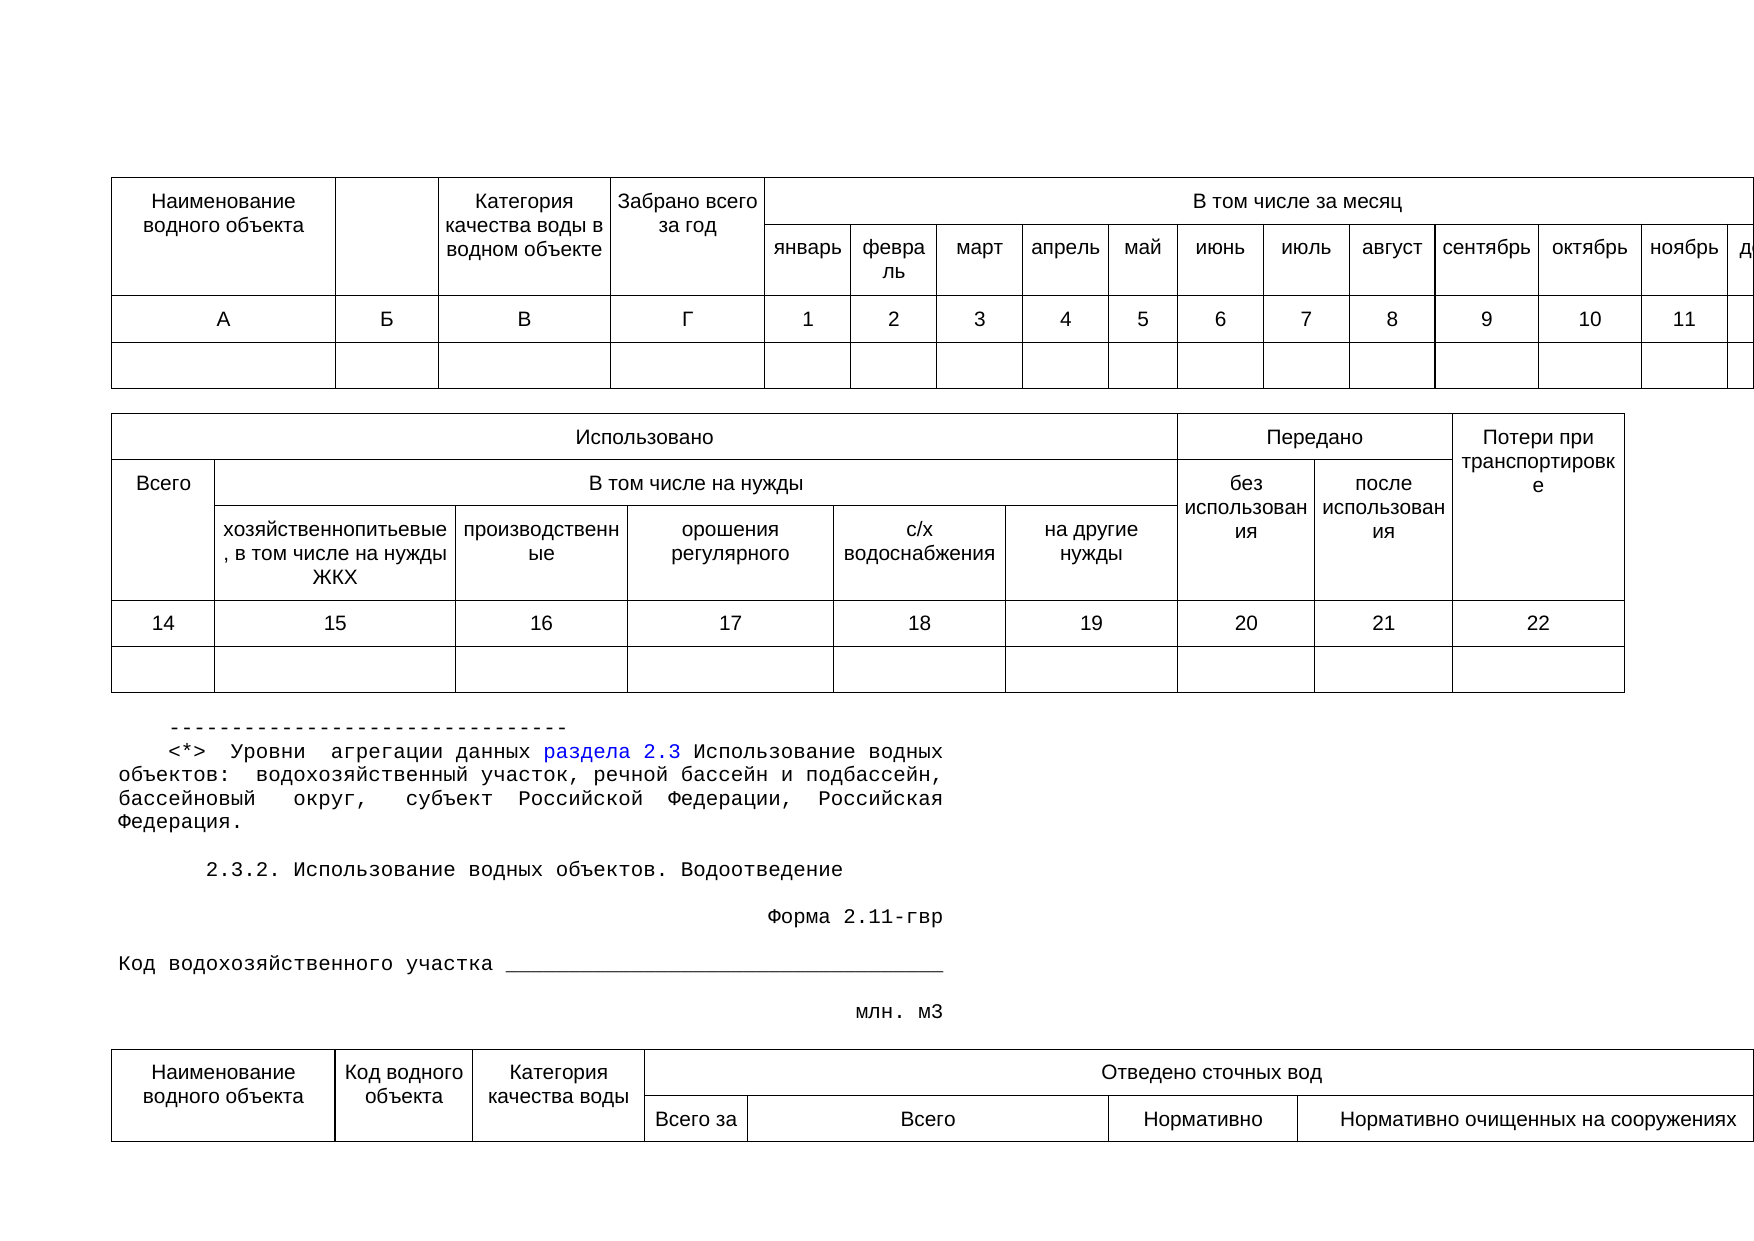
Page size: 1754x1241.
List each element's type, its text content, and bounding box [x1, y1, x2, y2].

table_cell производственные [456, 506, 627, 599]
table_cell 22 [1453, 601, 1624, 646]
table_cell июль [1264, 225, 1349, 295]
table_cell 17 [628, 601, 833, 646]
table_header Использовано [112, 414, 1177, 459]
text -------------------------------- [118, 717, 1636, 741]
table_cell 21 [1315, 601, 1452, 646]
table_cell [1350, 343, 1434, 388]
table_cell 4 [1023, 296, 1108, 342]
table_cell [765, 343, 850, 388]
text Федерация. [118, 812, 1636, 835]
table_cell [1298, 1096, 1753, 1141]
table_cell 9 [1436, 296, 1538, 342]
table_cell [1728, 343, 1753, 388]
table_cell [1539, 343, 1641, 388]
table_cell 11 [1642, 296, 1727, 342]
table_cell 14 [112, 601, 214, 646]
table_cell 5 [1109, 296, 1177, 342]
table_cell 1 [765, 296, 850, 342]
table_cell декабрь [1728, 225, 1753, 295]
table_header Наименование водного объекта [112, 1050, 334, 1141]
text <*> Уровни агрегации данных раздела 2.3 Использование водных [118, 741, 1636, 764]
table_cell 8 [1350, 296, 1434, 342]
table_cell 15 [215, 601, 455, 646]
table_cell [1315, 647, 1452, 692]
table_cell [1109, 343, 1177, 388]
table_header Забрано всего за год [611, 178, 764, 295]
table_cell А [112, 296, 335, 342]
table_cell 16 [456, 601, 627, 646]
table_cell без использования [1178, 460, 1314, 599]
table_cell [112, 647, 214, 692]
table_cell март [937, 225, 1022, 295]
table_cell 6 [1178, 296, 1263, 342]
table_cell [456, 647, 627, 692]
table_cell В том числе на нужды [215, 460, 1177, 505]
table_cell 12 [1728, 296, 1753, 342]
table_cell [1642, 343, 1727, 388]
table_header Категория качества воды [473, 1050, 644, 1141]
table_cell [1264, 343, 1349, 388]
table_cell август [1350, 225, 1434, 295]
table_cell хозяйственнопитьевые, в том числе на нужды ЖКХ [215, 506, 455, 599]
table_cell [1178, 647, 1314, 692]
text млн. м3 [118, 1001, 1636, 1024]
table_cell [1023, 343, 1108, 388]
table_cell с/х водоснабжения [834, 506, 1005, 599]
table_cell январь [765, 225, 850, 295]
table_cell [112, 343, 335, 388]
table_cell 2 [851, 296, 936, 342]
table_cell [1436, 343, 1538, 388]
table_header В том числе за месяц [765, 178, 1753, 223]
table_cell [336, 343, 438, 388]
table_header Наименование водного объекта [112, 178, 335, 295]
table_cell орошения регулярного [628, 506, 833, 599]
table_cell октябрь [1539, 225, 1641, 295]
table_header Код водного объекта [336, 1050, 472, 1141]
table_cell Б [336, 296, 438, 342]
table_cell 7 [1264, 296, 1349, 342]
table_header Категория качества воды в водном объекте [439, 178, 610, 295]
table_cell [1453, 647, 1624, 692]
table_cell [851, 343, 936, 388]
table_cell [937, 343, 1022, 388]
table_header Передано [1178, 414, 1452, 459]
table_cell Г [611, 296, 764, 342]
text бассейновый округ, субъект Российской Федерации, Российская [118, 788, 1636, 812]
table_cell июнь [1178, 225, 1263, 295]
table_cell [1006, 647, 1177, 692]
table_cell 3 [937, 296, 1022, 342]
table_cell [215, 647, 455, 692]
table_cell [439, 343, 610, 388]
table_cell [1109, 1096, 1297, 1141]
text Форма 2.11-гвр [118, 906, 1636, 930]
table_cell после использования [1315, 460, 1452, 599]
table_header [336, 178, 438, 295]
table_cell [1178, 343, 1263, 388]
table_cell февраль [851, 225, 936, 295]
table_cell 18 [834, 601, 1005, 646]
table_header Потери при транспортировке [1453, 414, 1624, 599]
table_cell май [1109, 225, 1177, 295]
table_cell ноябрь [1642, 225, 1727, 295]
table_header Отведено сточных вод [645, 1050, 1753, 1095]
table_cell [611, 343, 764, 388]
table_cell В [439, 296, 610, 342]
table_cell Всего за год [645, 1096, 747, 1141]
table_cell на другие нужды [1006, 506, 1177, 599]
text 2.3.2. Использование водных объектов. Водоотведение [118, 859, 1636, 882]
table_cell [834, 647, 1005, 692]
table_cell [628, 647, 833, 692]
table_cell Всего [112, 460, 214, 599]
text объектов: водохозяйственный участок, речной бассейн и подбассейн, [118, 764, 1636, 788]
table_cell апрель [1023, 225, 1108, 295]
table_cell 10 [1539, 296, 1641, 342]
table_cell Всего [748, 1096, 1108, 1141]
table_cell сентябрь [1436, 225, 1538, 295]
table_cell 20 [1178, 601, 1314, 646]
table_cell 19 [1006, 601, 1177, 646]
text Код водохозяйственного участка ___________________________________ [118, 953, 1636, 977]
